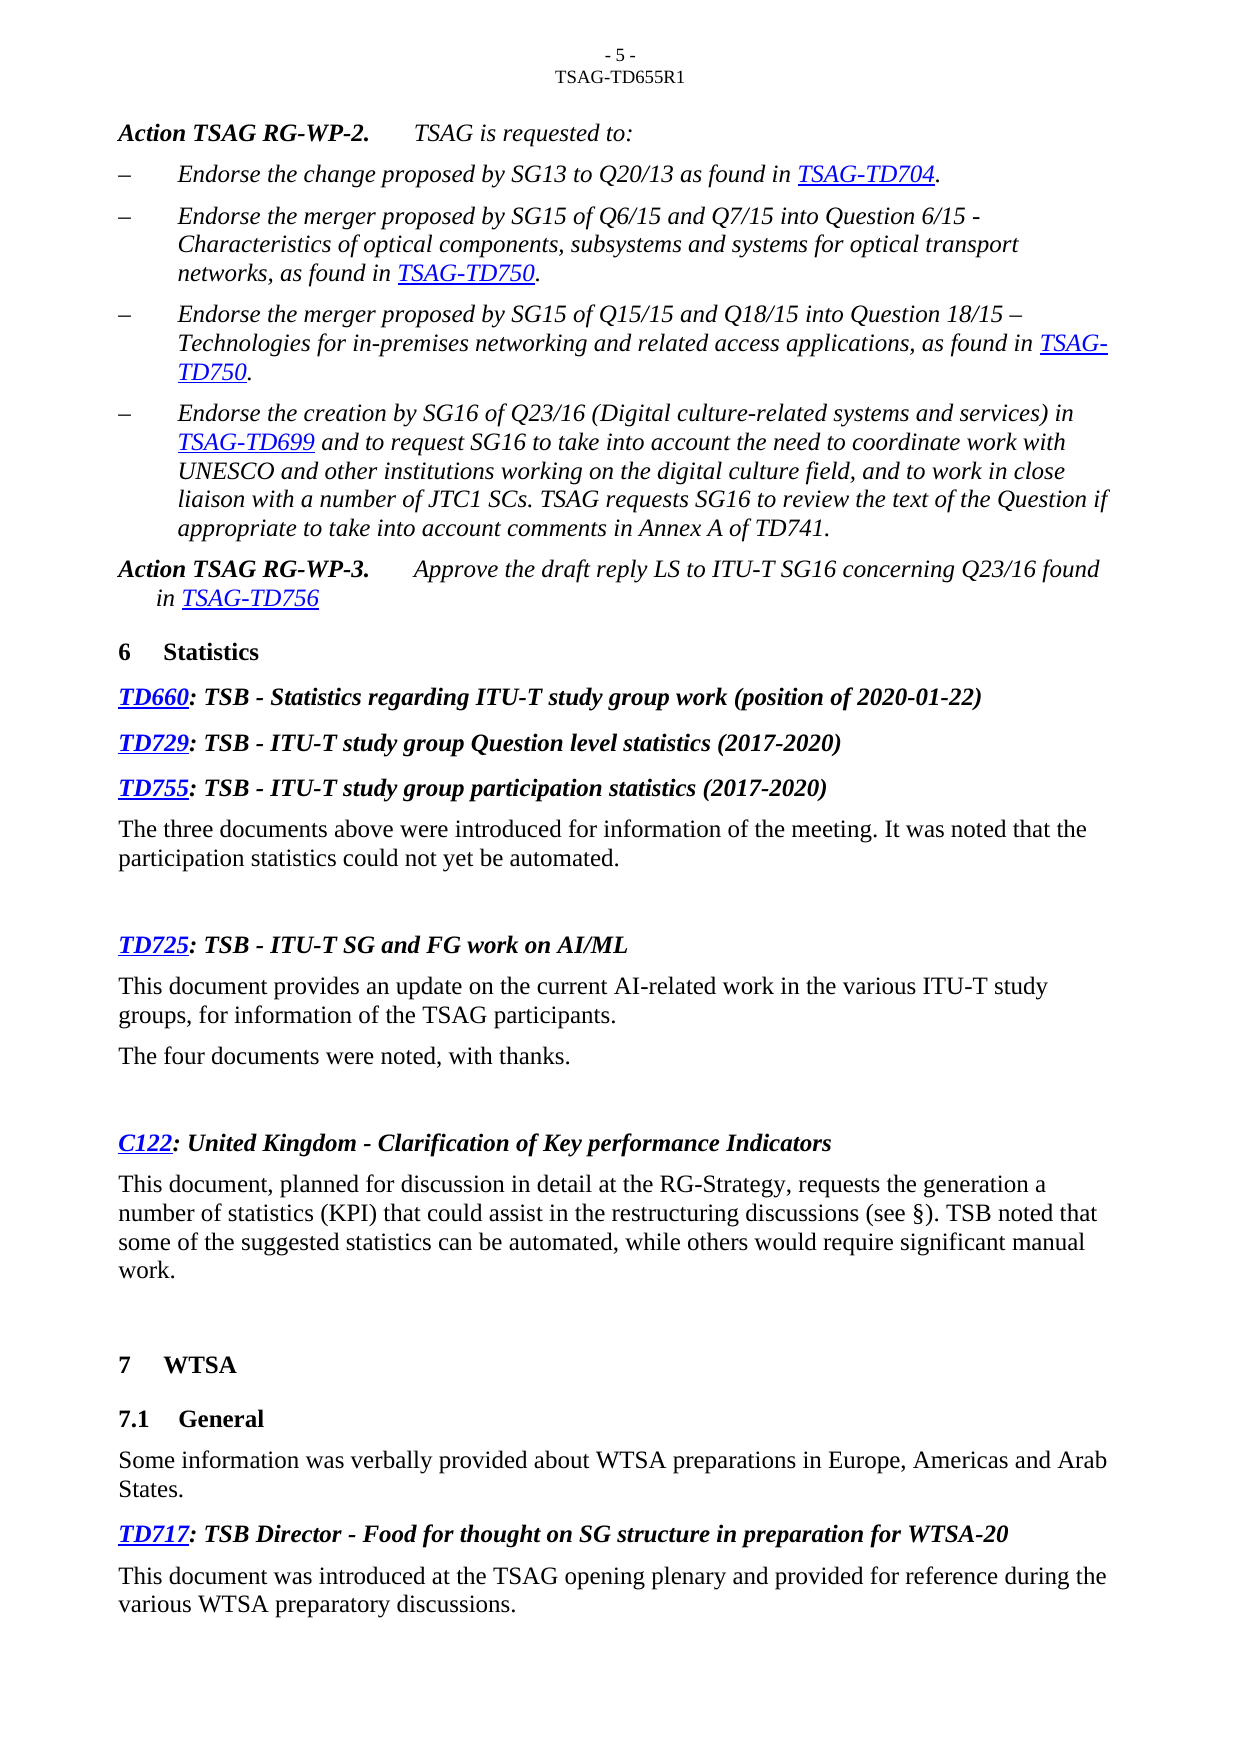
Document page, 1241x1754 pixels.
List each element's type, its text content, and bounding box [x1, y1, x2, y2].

list Endorse the change proposed by SG13 to Q20/13 as found in TSAG-TD704. [118, 159, 1122, 188]
text Approve the draft reply LS to ITU-T SG16 concerning Q23/16 found in TSAG-TD756 [118, 554, 1122, 612]
list Endorse the merger proposed by SG15 of Q6/15 and Q7/15 into Question 6/15 - Characteristics of optical components, subsystems and systems for optical transport networks, as found in TSAG-TD750. [118, 201, 1122, 287]
text This document, planned for discussion in detail at the RG-Strategy, requests the generation a number of statistics (KPI) that could assist in the restructuring discussions (see §0). TSB noted that some of the suggested statistics can be automated, while others would require significant manual work. [118, 1169, 1122, 1284]
subtitle Statistics [118, 637, 1122, 666]
subtitle TD729: TSB - ITU-T study group Question level statistics (2017-2020) [118, 728, 1122, 757]
subtitle TD755: TSB - ITU-T study group participation statistics (2017-2020) [118, 773, 1122, 802]
text This document provides an update on the current AI-related work in the various ITU-T study groups, for information of the TSAG participants. [118, 971, 1122, 1029]
subtitle WTSA [118, 1350, 1122, 1379]
subtitle TD725: TSB - ITU-T SG and FG work on AI/ML [118, 930, 1122, 959]
text The four documents were noted, with thanks. [118, 1041, 1122, 1070]
list Endorse the merger proposed by SG15 of Q15/15 and Q18/15 into Question 18/15 – Technologies for in-premises networking and related access applications, as found in TSAG-TD750. [118, 299, 1122, 386]
subtitle TD660: TSB - Statistics regarding ITU-T study group work (position of 2020-01-22) [118, 682, 1122, 711]
text The three documents above were introduced for information of the meeting. It was noted that the participation statistics could not yet be automated. [118, 814, 1122, 872]
list Endorse the creation by SG16 of Q23/16 (Digital culture-related systems and services) in TSAG-TD699 and to request SG16 to take into account the need to coordinate work with UNESCO and other institutions working on the digital culture field, and to work in close liaison with a number of JTC1 SCs. TSAG requests SG16 to review the text of the Question if appropriate to take into account comments in Annex A of TD741. [118, 398, 1122, 542]
text This document was introduced at the TSAG opening plenary and provided for reference during the various WTSA preparatory discussions. [118, 1561, 1122, 1618]
subtitle C122: United Kingdom - Clarification of Key performance Indicators [118, 1128, 1122, 1157]
subtitle General [118, 1404, 1122, 1433]
subtitle TD717: TSB Director - Food for thought on SG structure in preparation for WTSA-20 [118, 1519, 1122, 1548]
text TSAG is requested to: [118, 118, 1122, 147]
text Some information was verbally provided about WTSA preparations in Europe, Americas and Arab States. [118, 1445, 1122, 1503]
